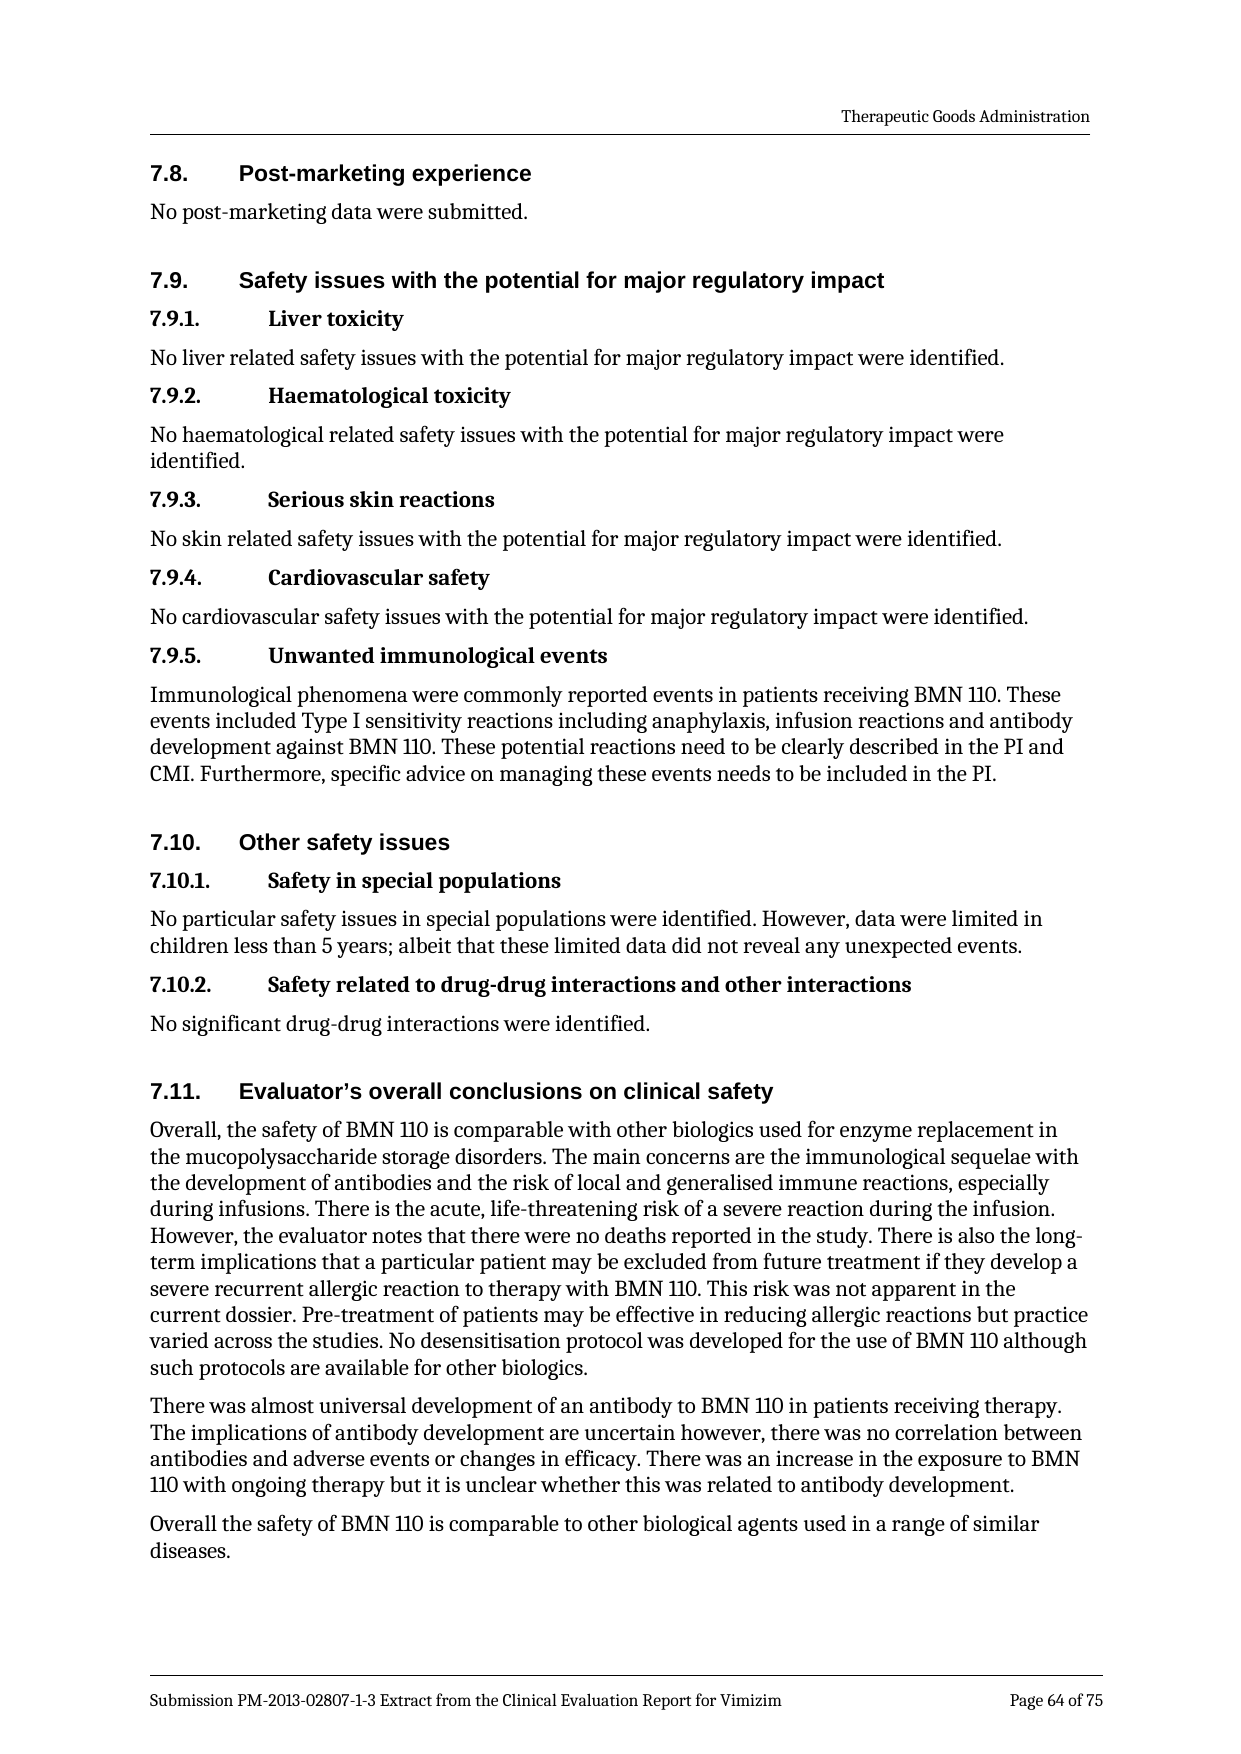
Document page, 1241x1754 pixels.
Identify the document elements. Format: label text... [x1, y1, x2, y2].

subtitle Other safety issues [150, 828, 1090, 855]
text No haematological related safety issues with the potential for major regulatory impact were identified. [150, 422, 1090, 475]
text There was almost universal development of an antibody to BMN 110 in patients receiving therapy. The implications of antibody development are uncertain however, there was no correlation between antibodies and adverse events or changes in efficacy. There was an increase in the exposure to BMN 110 with ongoing therapy but it is unclear whether this was related to antibody development. [150, 1393, 1090, 1499]
text Overall the safety of BMN 110 is comparable to other biological agents used in a range of similar diseases. [150, 1511, 1090, 1564]
subtitle Serious skin reactions [150, 487, 1090, 513]
subtitle Safety issues with the potential for major regulatory impact [150, 267, 1090, 293]
subtitle Haematological toxicity [150, 383, 1090, 409]
text No significant drug-drug interactions were identified. [150, 1010, 1090, 1037]
text Overall, the safety of BMN 110 is comparable with other biologics used for enzyme replacement in the mucopolysaccharide storage disorders. The main concerns are the immunological sequelae with the development of antibodies and the risk of local and generalised immune reactions, especially during infusions. There is the acute, life-threatening risk of a severe reaction during the infusion. However, the evaluator notes that there were no deaths reported in the study. There is also the long-term implications that a particular patient may be excluded from future treatment if they develop a severe recurrent allergic reaction to therapy with BMN 110. This risk was not apparent in the current dossier. Pre-treatment of patients may be effective in reducing allergic reactions but practice varied across the studies. No desensitisation protocol was developed for the use of BMN 110 although such protocols are available for other biologics. [150, 1117, 1090, 1381]
subtitle Liver toxicity [150, 305, 1090, 332]
subtitle Post-marketing experience [150, 160, 1090, 186]
subtitle Cardiovascular safety [150, 565, 1090, 591]
text Immunological phenomena were commonly reported events in patients receiving BMN 110. These events included Type I sensitivity reactions including anaphylaxis, infusion reactions and antibody development against BMN 110. These potential reactions need to be clearly described in the PI and CMI. Furthermore, specific advice on managing these events needs to be included in the PI. [150, 681, 1090, 787]
text No particular safety issues in special populations were identified. However, data were limited in children less than 5 years; albeit that these limited data did not reveal any unexpected events. [150, 906, 1090, 959]
text No cardiovascular safety issues with the potential for major regulatory impact were identified. [150, 604, 1090, 630]
subtitle Safety related to drug-drug interactions and other interactions [150, 971, 1090, 998]
subtitle Evaluator’s overall conclusions on clinical safety [150, 1078, 1090, 1105]
text No liver related safety issues with the potential for major regulatory impact were identified. [150, 344, 1090, 371]
text No skin related safety issues with the potential for major regulatory impact were identified. [150, 526, 1090, 552]
subtitle Safety in special populations [150, 867, 1090, 894]
subtitle Unwanted immunological events [150, 643, 1090, 669]
text No post-marketing data were submitted. [150, 198, 1090, 225]
